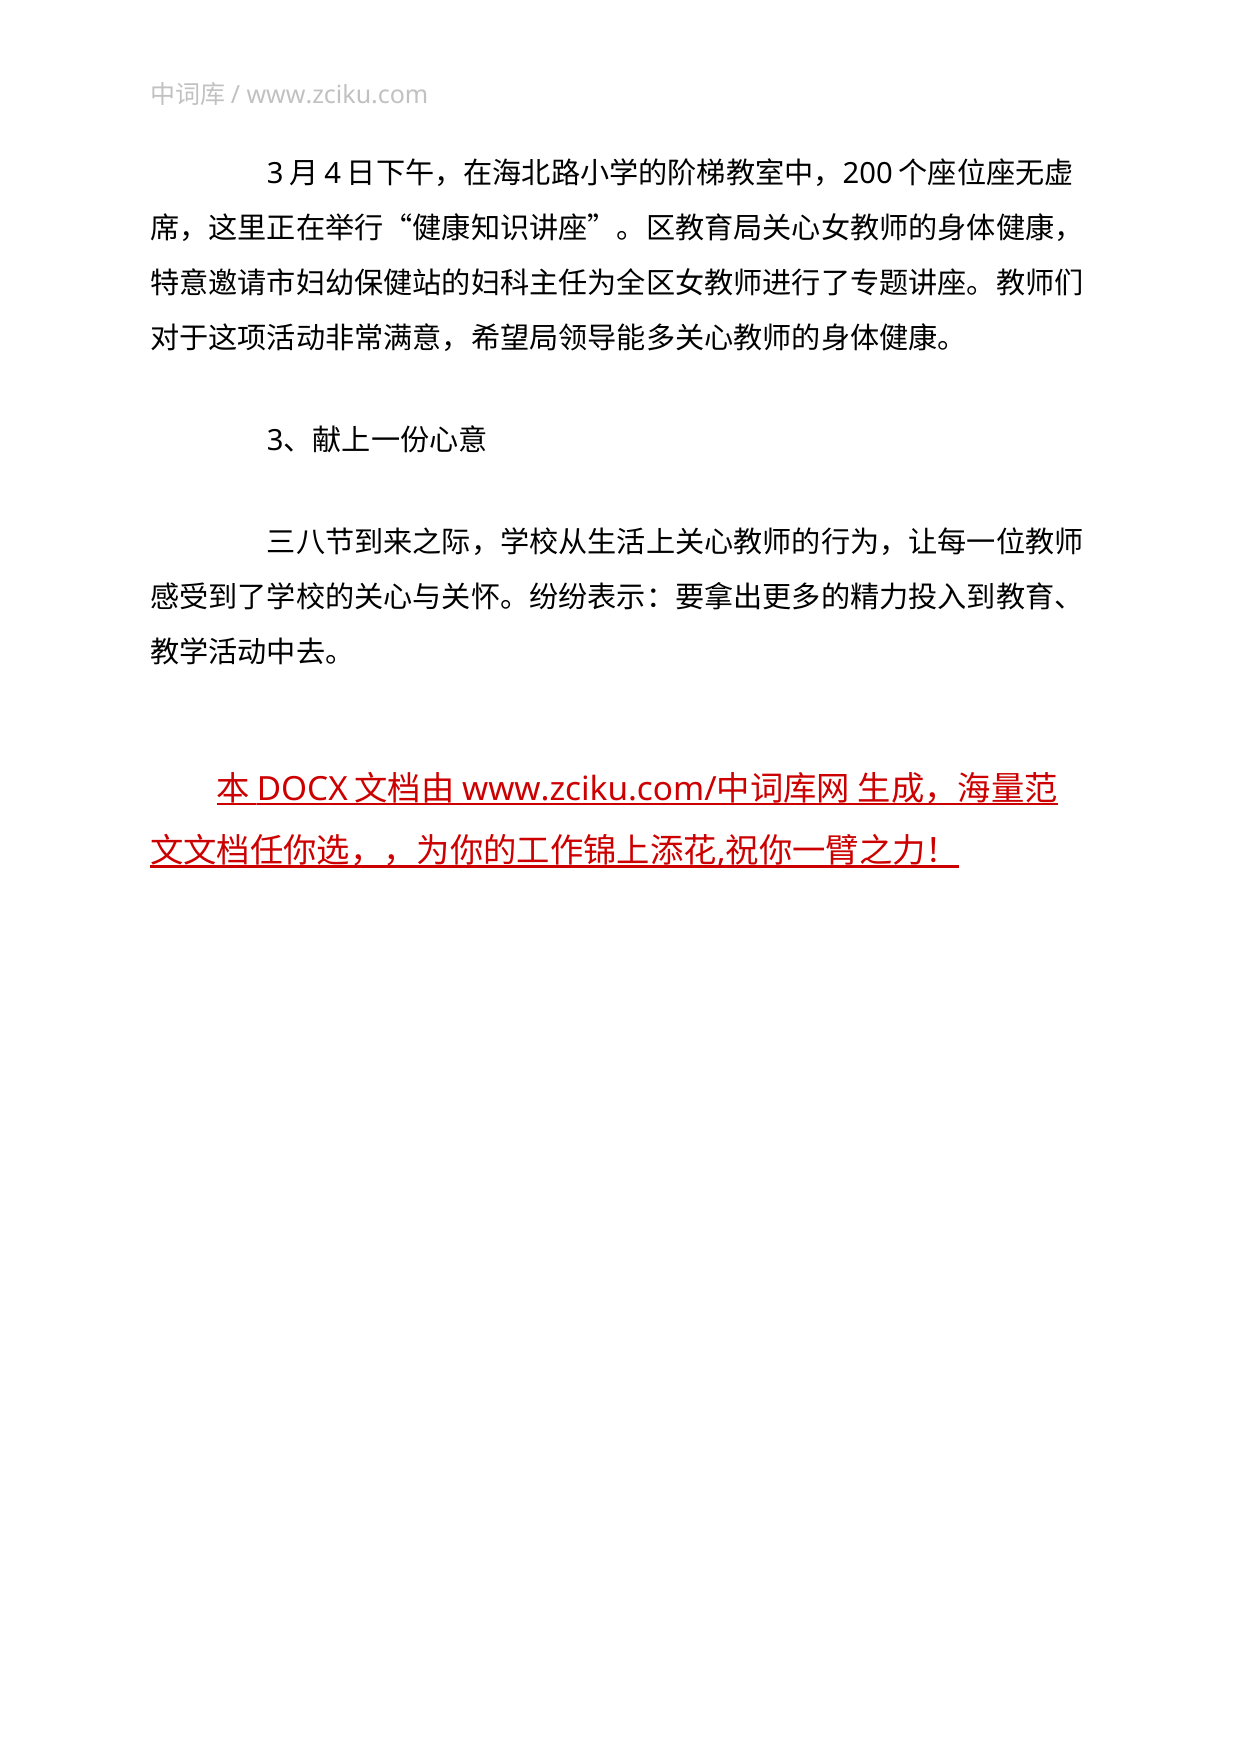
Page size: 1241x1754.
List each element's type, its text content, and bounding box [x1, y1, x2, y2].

text 三八节到来之际，学校从生活上关心教师的行为，让每一位教师感受到了学校的关心与关怀。纷纷表示：要拿出更多的精力投入到教育、教学活动中去。 [150, 518, 1090, 671]
text 3、献上一份心意 [150, 417, 1090, 459]
text 本DOCX文档由 www.zciku.com/中词库网 生成，海量范文文档任你选，，为你的工作锦上添花,祝你一臂之力！ [150, 761, 1090, 873]
text 3月4日下午，在海北路小学的阶梯教室中，200个座位座无虚席，这里正在举行“健康知识讲座”。区教育局关心女教师的身体健康，特意邀请市妇幼保健站的妇科主任为全区女教师进行了专题讲座。教师们对于这项活动非常满意，希望局领导能多关心教师的身体健康。 [150, 150, 1090, 357]
